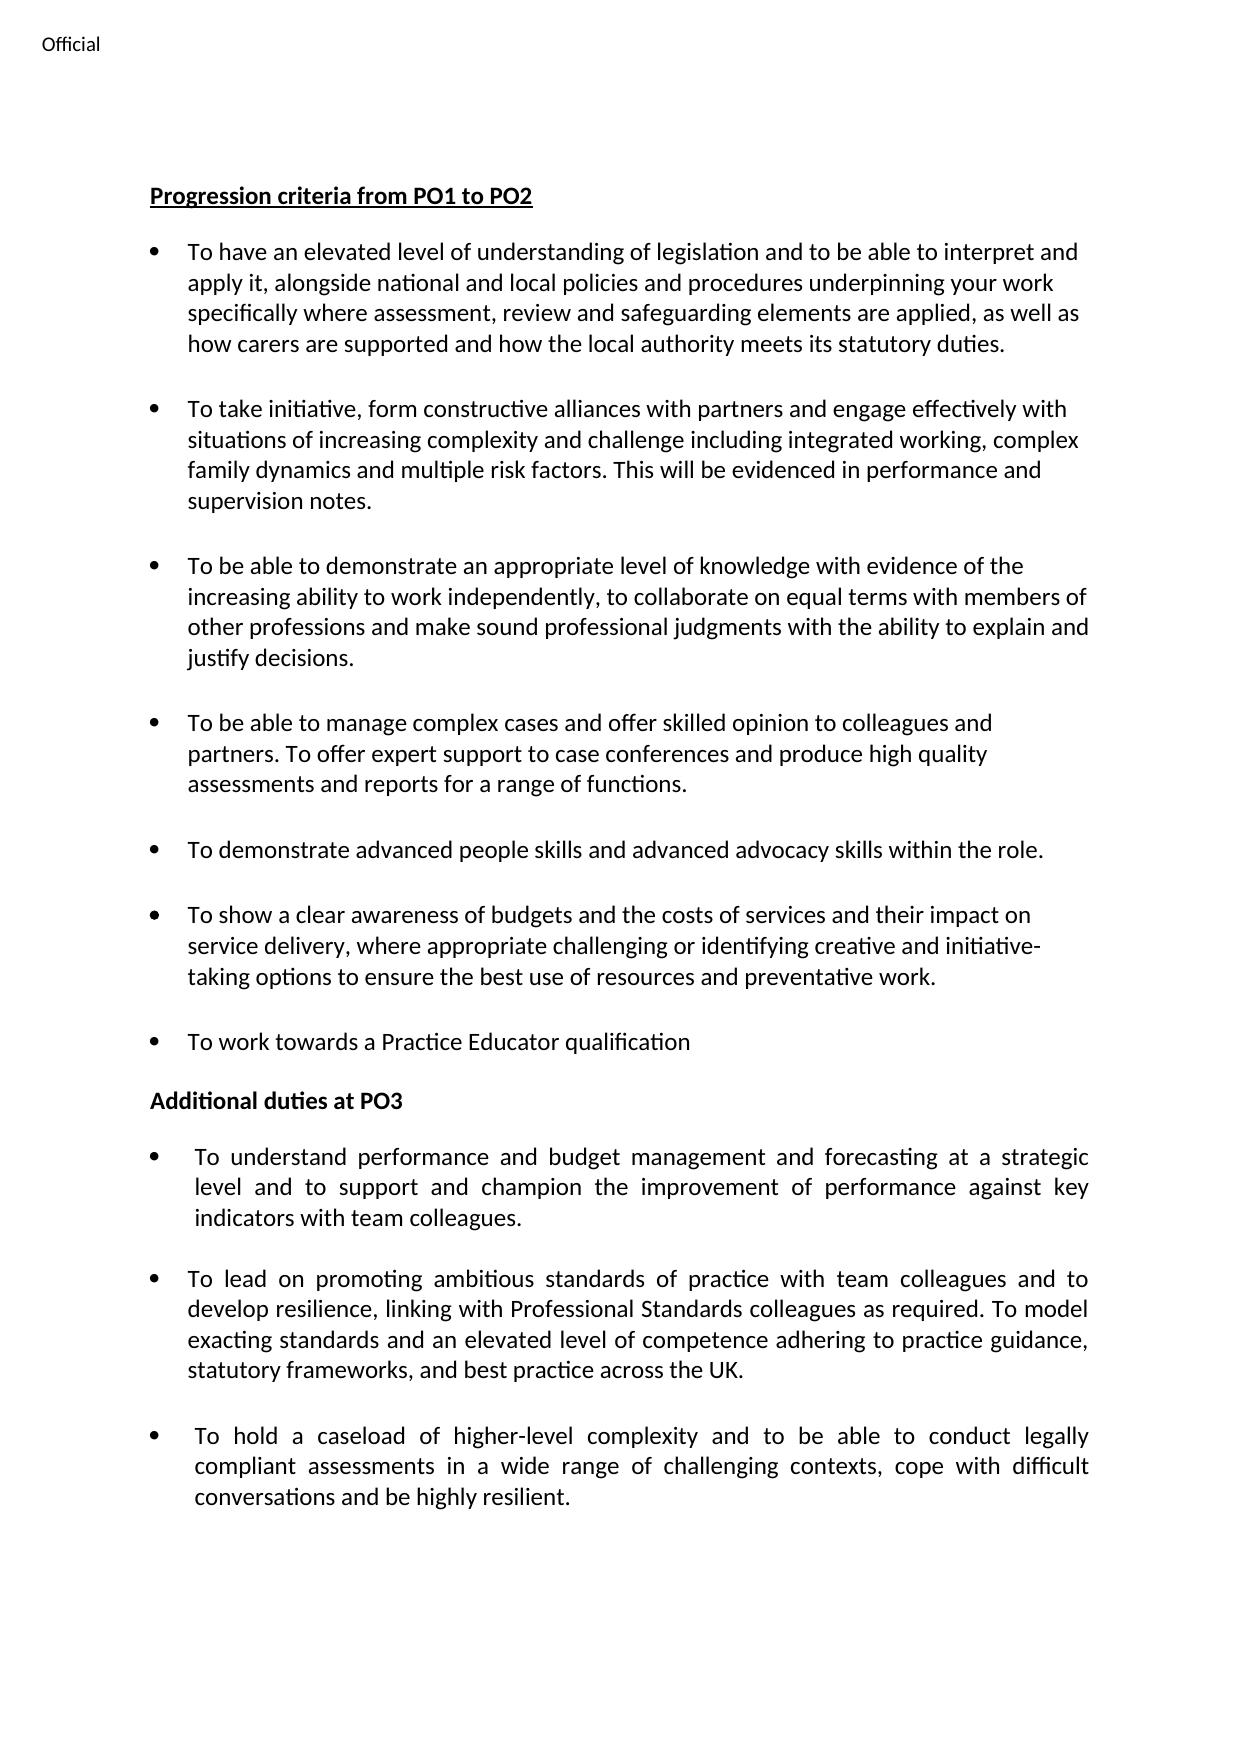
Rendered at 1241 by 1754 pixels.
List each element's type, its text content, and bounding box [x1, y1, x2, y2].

text Additional duties at PO3 [150, 1085, 1090, 1115]
list To take initiative, form constructive alliances with partners and engage effectively with situations of increasing complexity and challenge including integrated working, complex family dynamics and multiple risk factors. This will be evidenced in performance and supervision notes. [150, 393, 1090, 516]
list To understand performance and budget management and forecasting at a strategic level and to support and champion the improvement of performance against key indicators with team colleagues. [150, 1141, 1090, 1232]
list To show a clear awareness of budgets and the costs of services and their impact on service delivery, where appropriate challenging or identifying creative and initiative-taking options to ensure the best use of resources and preventative work. [150, 900, 1090, 991]
list To have an elevated level of understanding of legislation and to be able to interpret and apply it, alongside national and local policies and procedures underpinning your work specifically where assessment, review and safeguarding elements are applied, as well as how carers are supported and how the local authority meets its statutory duties. [150, 236, 1090, 358]
list To work towards a Practice Educator qualification [150, 1026, 1090, 1057]
list To lead on promoting ambitious standards of practice with team colleagues and to develop resilience, linking with Professional Standards colleagues as required. To model exacting standards and an elevated level of competence adhering to practice guidance, statutory frameworks, and best practice across the UK. [150, 1263, 1090, 1385]
list To hold a caseload of higher-level complexity and to be able to conduct legally compliant assessments in a wide range of challenging contexts, cope with difficult conversations and be highly resilient. [150, 1420, 1090, 1511]
list To be able to manage complex cases and offer skilled opinion to colleagues and partners. To offer expert support to case conferences and produce high quality assessments and reports for a range of functions. [150, 708, 1090, 799]
list To be able to demonstrate an appropriate level of knowledge with evidence of the increasing ability to work independently, to collaborate on equal terms with members of other professions and make sound professional judgments with the ability to explain and justify decisions. [150, 551, 1090, 673]
list To demonstrate advanced people skills and advanced advocacy skills within the role. [150, 834, 1090, 865]
text Progression criteria from PO1 to PO2 [150, 181, 1090, 211]
